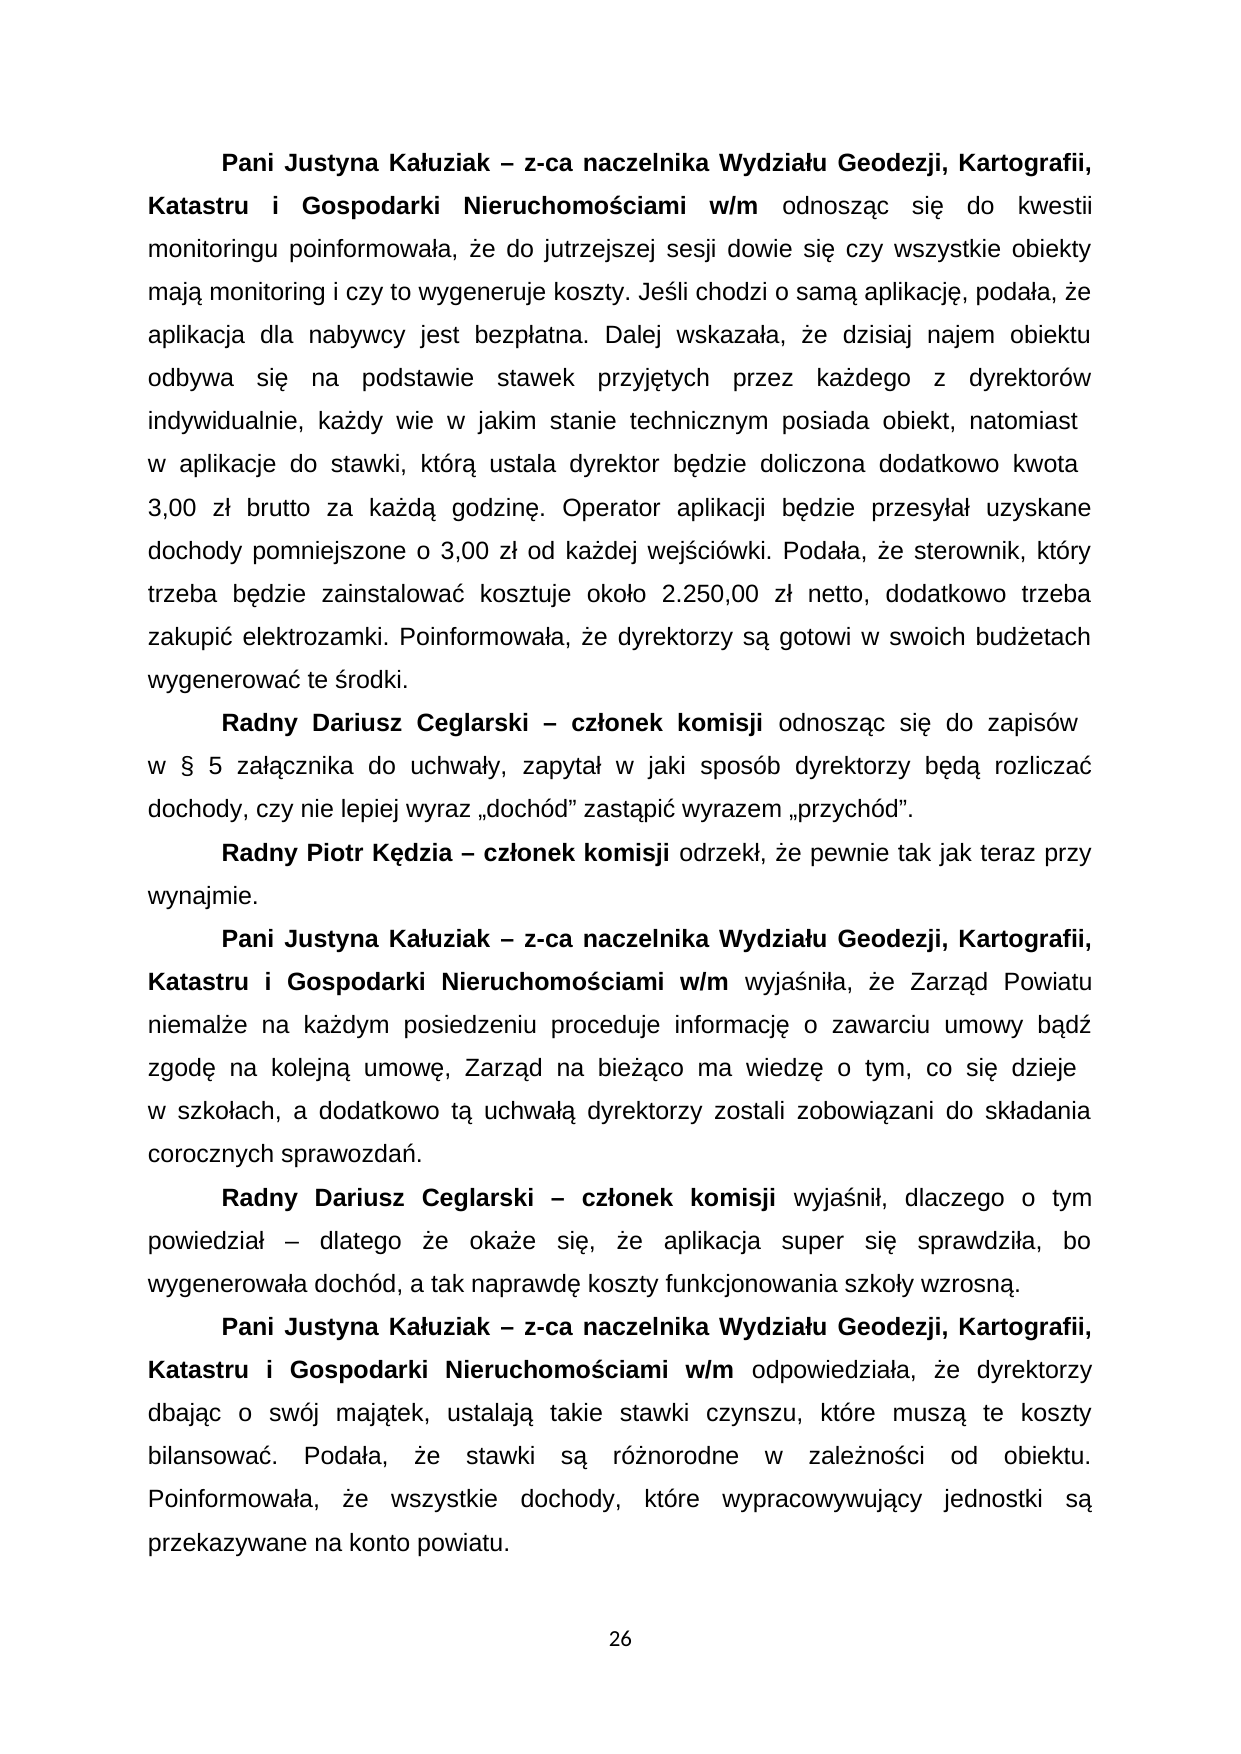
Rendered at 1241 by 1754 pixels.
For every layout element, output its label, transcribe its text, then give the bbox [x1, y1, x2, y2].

text Radny Piotr Kędzia – członek komisji odrzekł, że pewnie tak jak teraz przy wynajmie. [148, 838, 1093, 909]
text Radny Dariusz Ceglarski – członek komisji odnosząc się do zapisów w § 5 załącznika do uchwały, zapytał w jaki sposób dyrektorzy będą rozliczać dochody, czy nie lepiej wyraz „dochód” zastąpić wyrazem „przychód”. [148, 708, 1093, 823]
text Pani Justyna Kałuziak – z-ca naczelnika Wydziału Geodezji, Kartografii, Katastru i Gospodarki Nieruchomościami w/m odpowiedziała, że dyrektorzy dbając o swój majątek, ustalają takie stawki czynszu, które muszą te koszty bilansować. Podała, że stawki są różnorodne w zależności od obiektu. Poinformowała, że wszystkie dochody, które wypracowywujący jednostki są przekazywane na konto powiatu. [148, 1312, 1093, 1556]
text Pani Justyna Kałuziak – z-ca naczelnika Wydziału Geodezji, Kartografii, Katastru i Gospodarki Nieruchomościami w/m wyjaśniła, że Zarząd Powiatu niemalże na każdym posiedzeniu proceduje informację o zawarciu umowy bądź zgodę na kolejną umowę, Zarząd na bieżąco ma wiedzę o tym, co się dzieje w szkołach, a dodatkowo tą uchwałą dyrektorzy zostali zobowiązani do składania corocznych sprawozdań. [148, 924, 1093, 1168]
text Pani Justyna Kałuziak – z-ca naczelnika Wydziału Geodezji, Kartografii, Katastru i Gospodarki Nieruchomościami w/m odnosząc się do kwestii monitoringu poinformowała, że do jutrzejszej sesji dowie się czy wszystkie obiekty mają monitoring i czy to wygeneruje koszty. Jeśli chodzi o samą aplikację, podała, że aplikacja dla nabywcy jest bezpłatna. Dalej wskazała, że dzisiaj najem obiektu odbywa się na podstawie stawek przyjętych przez każdego z dyrektorów indywidualnie, każdy wie w jakim stanie technicznym posiada obiekt, natomiast w aplikacje do stawki, którą ustala dyrektor będzie doliczona dodatkowo kwota 3,00 zł brutto za każdą godzinę. Operator aplikacji będzie przesyłał uzyskane dochody pomniejszone o 3,00 zł od każdej wejściówki. Podała, że sterownik, który trzeba będzie zainstalować kosztuje około 2.250,00 zł netto, dodatkowo trzeba zakupić elektrozamki. Poinformowała, że dyrektorzy są gotowi w swoich budżetach wygenerować te środki. [148, 148, 1093, 694]
text Radny Dariusz Ceglarski – członek komisji wyjaśnił, dlaczego o tym powiedział – dlatego że okaże się, że aplikacja super się sprawdziła, bo wygenerowała dochód, a tak naprawdę koszty funkcjonowania szkoły wzrosną. [148, 1183, 1093, 1298]
